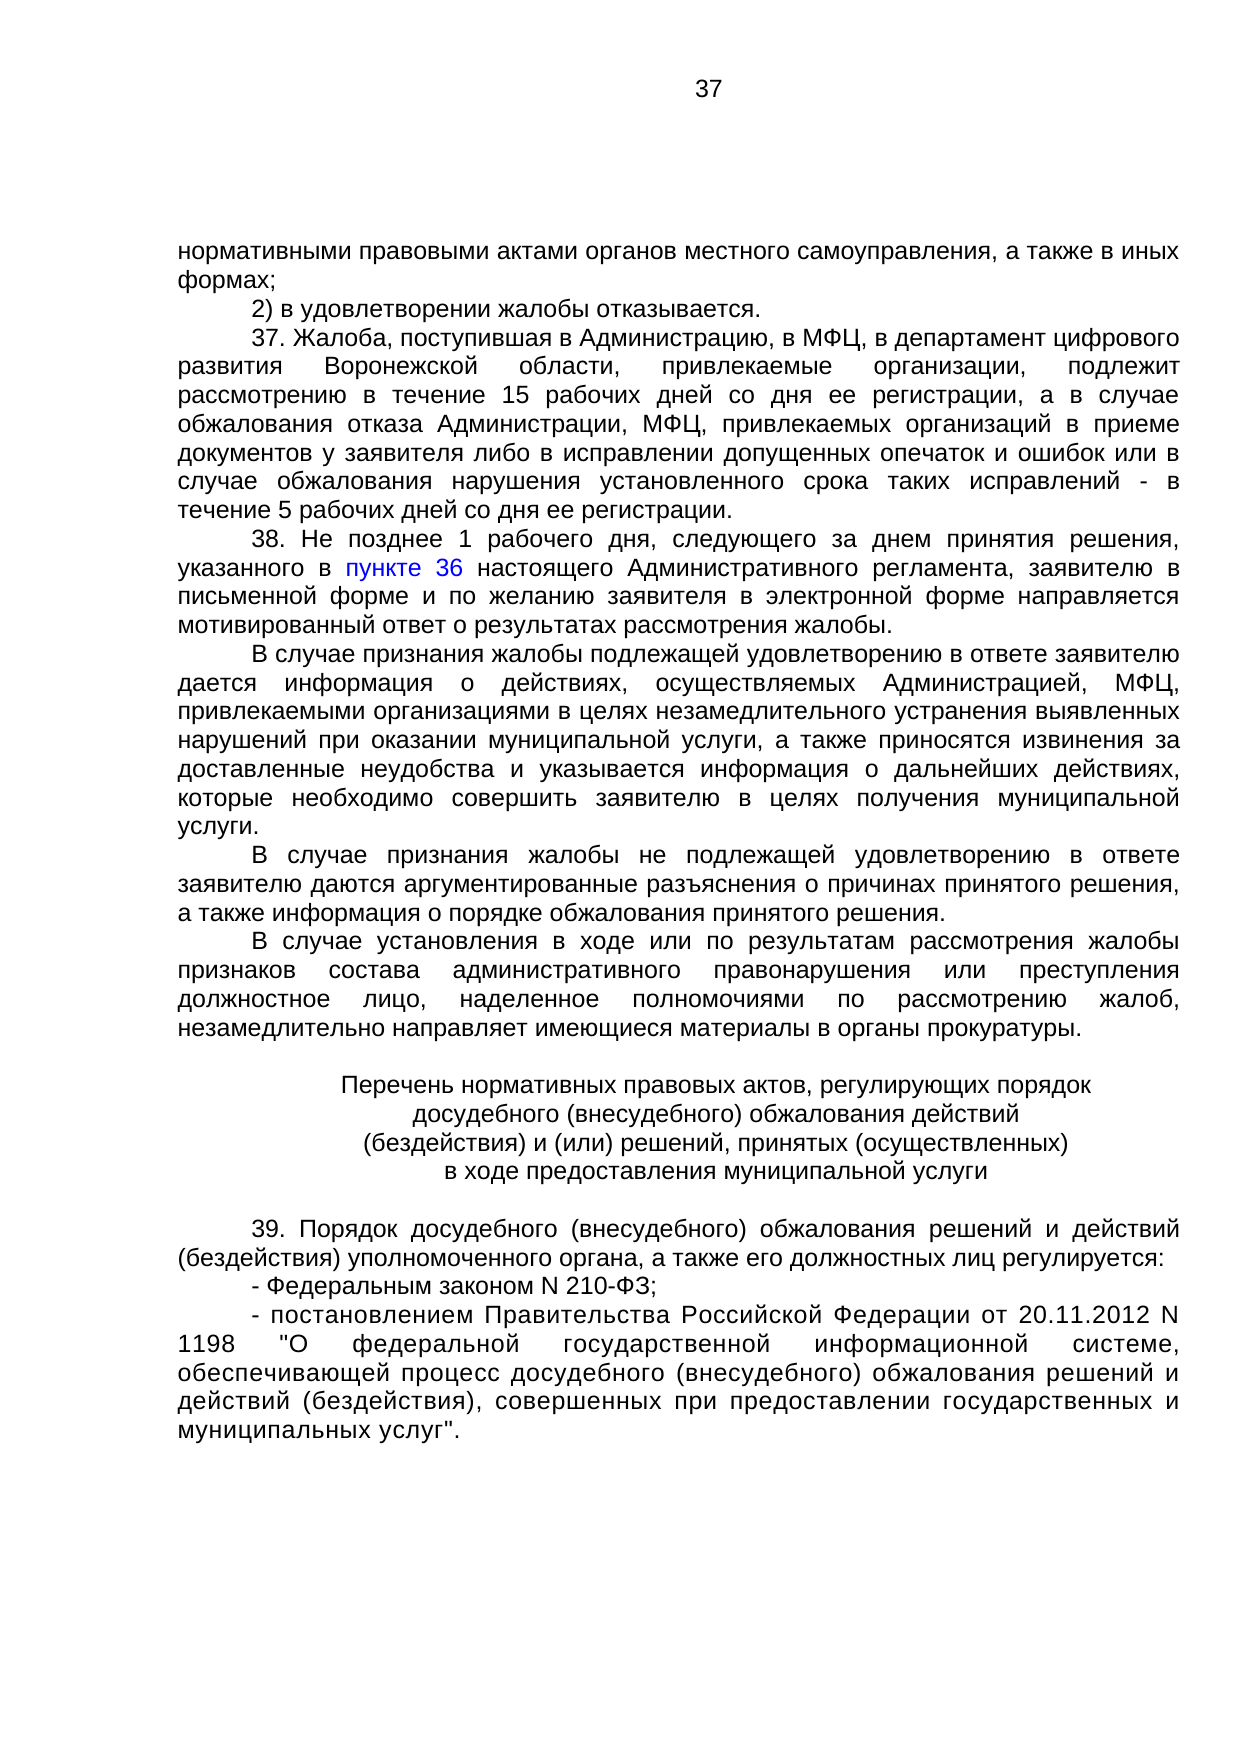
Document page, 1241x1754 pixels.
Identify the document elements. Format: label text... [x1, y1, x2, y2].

text 37. Жалоба, поступившая в Администрацию, в МФЦ, в департамент цифрового развития Воронежской области, привлекаемые организации, подлежит рассмотрению в течение 15 рабочих дней со дня ее регистрации, а в случае обжалования отказа Администрации, МФЦ, привлекаемых организаций в приеме документов у заявителя либо в исправлении допущенных опечаток и ошибок или в случае обжалования нарушения установленного срока таких исправлений - в течение 5 рабочих дней со дня ее регистрации. [177, 322, 1181, 524]
text - Федеральным законом N 210-ФЗ; [177, 1271, 1181, 1300]
text 2) в удовлетворении жалобы отказывается. [177, 294, 1181, 322]
subtitle Перечень нормативных правовых актов, регулирующих порядок [177, 1070, 1181, 1099]
text В случае признания жалобы подлежащей удовлетворению в ответе заявителю дается информация о действиях, осуществляемых Администрацией, МФЦ, привлекаемыми организациями в целях незамедлительного устранения выявленных нарушений при оказании муниципальной услуги, а также приносятся извинения за доставленные неудобства и указывается информация о дальнейших действиях, которые необходимо совершить заявителю в целях получения муниципальной услуги. [177, 639, 1181, 840]
subtitle в ходе предоставления муниципальной услуги [177, 1156, 1181, 1185]
subtitle (бездействия) и (или) решений, принятых (осуществленных) [177, 1127, 1181, 1156]
text - постановлением Правительства Российской Федерации от 20.11.2012 N 1198 "О федеральной государственной информационной системе, обеспечивающей процесс досудебного (внесудебного) обжалования решений и действий (бездействия), совершенных при предоставлении государственных и муниципальных услуг". [177, 1300, 1181, 1444]
subtitle досудебного (внесудебного) обжалования действий [177, 1099, 1181, 1127]
text 39. Порядок досудебного (внесудебного) обжалования решений и действий (бездействия) уполномоченного органа, а также его должностных лиц регулируется: [177, 1214, 1181, 1271]
text В случае установления в ходе или по результатам рассмотрения жалобы признаков состава административного правонарушения или преступления должностное лицо, наделенное полномочиями по рассмотрению жалоб, незамедлительно направляет имеющиеся материалы в органы прокуратуры. [177, 926, 1181, 1041]
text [177, 236, 1181, 294]
text В случае признания жалобы не подлежащей удовлетворению в ответе заявителю даются аргументированные разъяснения о причинах принятого решения, а также информация о порядке обжалования принятого решения. [177, 840, 1181, 926]
text 38. Не позднее 1 рабочего дня, следующего за днем принятия решения, указанного в пункте 36 настоящего Административного регламента, заявителю в письменной форме и по желанию заявителя в электронной форме направляется мотивированный ответ о результатах рассмотрения жалобы. [177, 524, 1181, 639]
